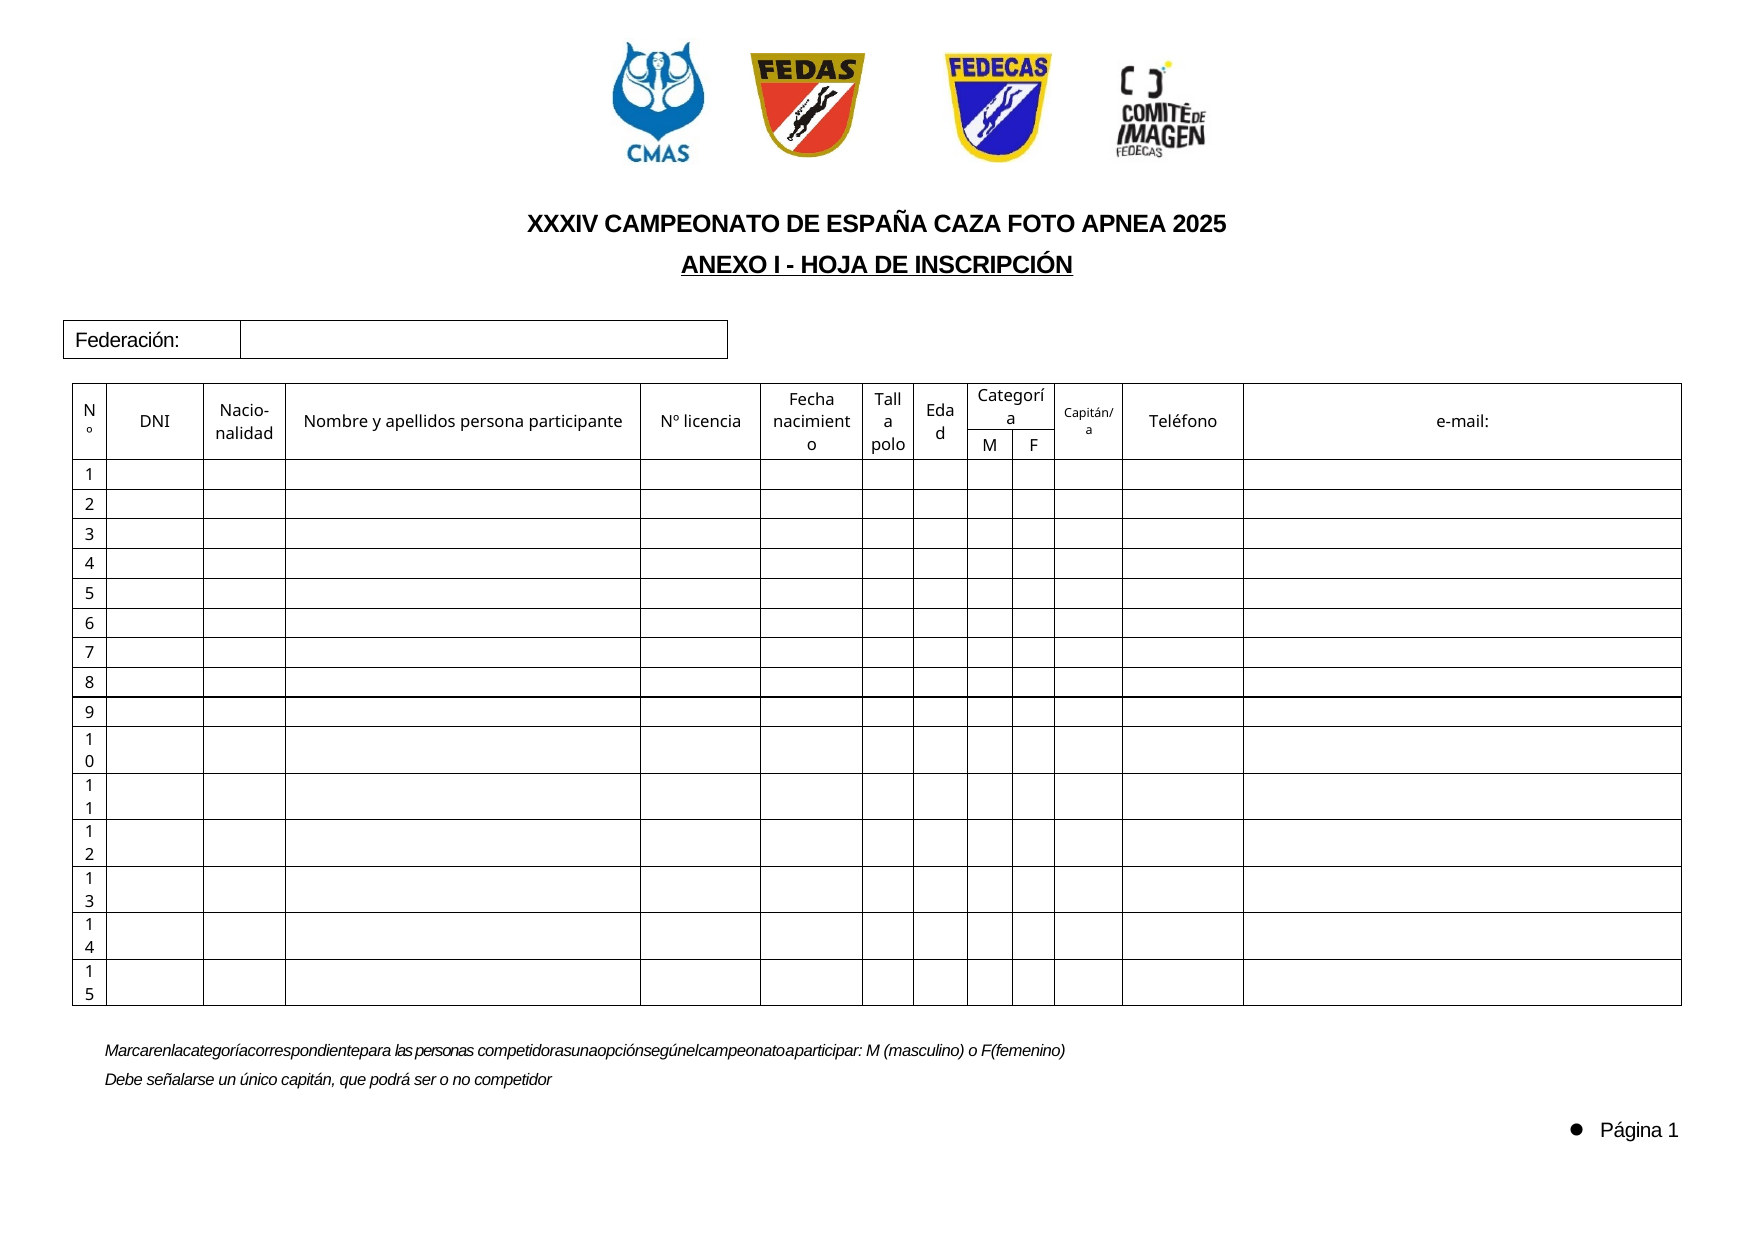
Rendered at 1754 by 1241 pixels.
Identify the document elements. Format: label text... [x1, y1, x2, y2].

table_cell [914, 668, 967, 696]
table_cell [761, 519, 862, 548]
table_cell 3 [73, 519, 106, 548]
table_cell [641, 668, 760, 696]
table_cell [1244, 579, 1681, 607]
table_cell [286, 490, 640, 518]
table_cell [204, 579, 285, 607]
table_cell [107, 960, 203, 1005]
text XXXIV CAMPEONATO DE ESPAÑA CAZA FOTO APNEA 2025 [75, 209, 1679, 237]
table_cell [968, 490, 1012, 518]
table_cell [204, 960, 285, 1005]
table_cell [914, 460, 967, 489]
table_cell [1123, 820, 1243, 866]
table_cell [968, 960, 1012, 1005]
table_cell [107, 820, 203, 866]
table_cell [286, 460, 640, 489]
table_cell 4 [73, 549, 106, 578]
table_cell [968, 638, 1012, 667]
table_cell [761, 609, 862, 637]
table_cell [1013, 820, 1054, 866]
table_cell [914, 549, 967, 578]
table_cell [1013, 913, 1054, 958]
table_cell [914, 519, 967, 548]
table_cell [641, 820, 760, 866]
table_cell [1013, 549, 1054, 578]
table_cell [286, 549, 640, 578]
table_cell [1013, 960, 1054, 1005]
table_cell [914, 638, 967, 667]
table_cell [1013, 774, 1054, 819]
table_cell [863, 490, 913, 518]
table_cell [641, 698, 760, 726]
table_cell [107, 519, 203, 548]
table_cell [1244, 490, 1681, 518]
table_cell [204, 774, 285, 819]
table_cell [968, 549, 1012, 578]
table_cell [1244, 727, 1681, 773]
table_cell [968, 727, 1012, 773]
table_cell 13 [73, 867, 106, 912]
table_cell [204, 867, 285, 912]
table_cell [968, 774, 1012, 819]
table_cell [1244, 609, 1681, 637]
table_cell [641, 460, 760, 489]
table_cell 10 [73, 727, 106, 773]
table_cell [1123, 668, 1243, 696]
table_cell [286, 668, 640, 696]
table_header Nombre y apellidos persona participante [286, 384, 640, 459]
table_cell [286, 579, 640, 607]
table_cell 12 [73, 820, 106, 866]
table_cell [107, 774, 203, 819]
table_cell [107, 698, 203, 726]
table_cell [761, 549, 862, 578]
table_header Federación: [64, 321, 240, 358]
table_cell [968, 519, 1012, 548]
table_cell [761, 960, 862, 1005]
table_cell [914, 867, 967, 912]
table_cell [204, 913, 285, 958]
table_cell [641, 519, 760, 548]
table_cell [286, 820, 640, 866]
table_cell 5 [73, 579, 106, 607]
table_cell 1 [73, 460, 106, 489]
picture [1102, 44, 1221, 174]
table_cell 8 [73, 668, 106, 696]
table_cell [968, 867, 1012, 912]
table_cell [1013, 727, 1054, 773]
table_cell [641, 549, 760, 578]
table_cell [107, 867, 203, 912]
table_cell [641, 774, 760, 819]
table_cell [1055, 668, 1122, 696]
table_cell [1055, 727, 1122, 773]
table_cell [761, 913, 862, 958]
table_cell [968, 668, 1012, 696]
table_cell 7 [73, 638, 106, 667]
table_cell [968, 913, 1012, 958]
table_cell [1055, 820, 1122, 866]
table_cell [761, 579, 862, 607]
table_cell [1123, 913, 1243, 958]
table_cell [863, 668, 913, 696]
table_cell [286, 638, 640, 667]
table_cell [107, 579, 203, 607]
table_cell 2 [73, 490, 106, 518]
table_cell [914, 698, 967, 726]
table_header Capitán/a [1055, 384, 1122, 459]
table_cell [1123, 579, 1243, 607]
table_cell [914, 609, 967, 637]
text Debe señalarse un único capitán, que podrá ser o no competidor [104, 1070, 1680, 1089]
table_cell [1055, 774, 1122, 819]
table_cell 14 [73, 913, 106, 958]
table_cell [761, 638, 862, 667]
table_cell [761, 820, 862, 866]
table_cell [863, 460, 913, 489]
table_cell [286, 774, 640, 819]
table_cell [204, 549, 285, 578]
table_cell [286, 913, 640, 958]
table_header DNI [107, 384, 203, 459]
table_cell [863, 579, 913, 607]
table_header Fecha nacimiento [761, 384, 862, 459]
table_cell [641, 960, 760, 1005]
table_cell [863, 774, 913, 819]
table_cell [1055, 698, 1122, 726]
table_cell [761, 774, 862, 819]
table_header Categoría [968, 384, 1054, 429]
text Marcarenlacategoríacorrespondientepara las personas competidorasunaopciónsegúnelcampeonatoaparticipar: M (masculino) o F(femenino) [104, 1040, 1680, 1059]
table_cell [914, 727, 967, 773]
table_cell [1013, 579, 1054, 607]
table_cell [914, 820, 967, 866]
text ANEXO I - HOJA DE INSCRIPCIÓN [75, 250, 1679, 279]
table_cell [1013, 609, 1054, 637]
table_header Nº [73, 384, 106, 459]
table_cell [863, 820, 913, 866]
table_cell [1244, 668, 1681, 696]
table_cell [761, 668, 862, 696]
table_header Nº licencia [641, 384, 760, 459]
table_cell [1244, 774, 1681, 819]
table_cell [863, 638, 913, 667]
table_cell 15 [73, 960, 106, 1005]
table_cell [286, 727, 640, 773]
table_cell [761, 490, 862, 518]
table_header Edad [914, 384, 967, 459]
table_cell [914, 774, 967, 819]
table_cell [1123, 460, 1243, 489]
table_cell [1123, 867, 1243, 912]
table_cell [1013, 668, 1054, 696]
table_cell [286, 960, 640, 1005]
table_cell [1123, 519, 1243, 548]
table_cell [968, 820, 1012, 866]
table_cell [641, 490, 760, 518]
table_cell [761, 698, 862, 726]
table_cell [204, 460, 285, 489]
table_cell [641, 867, 760, 912]
table_header Nacio-nalidad [204, 384, 285, 459]
table_cell [204, 820, 285, 866]
table_cell [1123, 549, 1243, 578]
table_cell [1055, 519, 1122, 548]
table_header [241, 321, 727, 358]
table_cell [204, 638, 285, 667]
table_cell [204, 727, 285, 773]
table_cell M [968, 430, 1012, 459]
table_cell [914, 490, 967, 518]
table_cell [1244, 867, 1681, 912]
table_cell 6 [73, 609, 106, 637]
table_cell [641, 609, 760, 637]
table_cell [107, 668, 203, 696]
table_cell [204, 490, 285, 518]
table_cell [1244, 913, 1681, 958]
table_cell [1123, 698, 1243, 726]
table_cell [1013, 490, 1054, 518]
table_cell [1123, 960, 1243, 1005]
table_cell [107, 913, 203, 958]
table_cell [1013, 460, 1054, 489]
picture [943, 52, 1053, 163]
table_header Talla polo [863, 384, 913, 459]
table_cell [204, 668, 285, 696]
table_cell [761, 460, 862, 489]
table_header e-mail: [1244, 384, 1681, 459]
table_cell [863, 913, 913, 958]
table_cell [863, 519, 913, 548]
table_cell [204, 519, 285, 548]
table_cell [1055, 913, 1122, 958]
table_cell [1244, 549, 1681, 578]
table_cell [1055, 609, 1122, 637]
table_cell [1013, 638, 1054, 667]
table_cell [1013, 867, 1054, 912]
table_cell [107, 638, 203, 667]
table_cell [914, 960, 967, 1005]
table_cell [1123, 774, 1243, 819]
table_cell [286, 609, 640, 637]
table_cell [914, 579, 967, 607]
table_cell [968, 698, 1012, 726]
table_cell [1244, 460, 1681, 489]
table_cell [863, 698, 913, 726]
table_cell [1244, 519, 1681, 548]
table_cell [107, 609, 203, 637]
table_cell [1055, 579, 1122, 607]
table_cell [286, 519, 640, 548]
table_cell [1013, 698, 1054, 726]
table_cell [107, 460, 203, 489]
table_cell [204, 609, 285, 637]
table_cell [1244, 820, 1681, 866]
table_cell [641, 913, 760, 958]
table_cell [286, 698, 640, 726]
table_cell [1055, 549, 1122, 578]
table_cell [1244, 960, 1681, 1005]
table_cell 11 [73, 774, 106, 819]
picture [749, 53, 867, 158]
picture [600, 38, 716, 165]
table_cell [1055, 490, 1122, 518]
table_cell [1123, 609, 1243, 637]
table_cell 9 [73, 698, 106, 726]
table_cell [863, 867, 913, 912]
table_header Teléfono [1123, 384, 1243, 459]
table_cell [863, 960, 913, 1005]
table_cell [761, 727, 862, 773]
table_cell [1123, 638, 1243, 667]
table_cell [1244, 698, 1681, 726]
table_cell [641, 638, 760, 667]
table_cell [863, 609, 913, 637]
table_cell [1055, 867, 1122, 912]
table_cell [641, 579, 760, 607]
table_cell [204, 698, 285, 726]
table_cell [863, 549, 913, 578]
table_cell [107, 727, 203, 773]
table_cell [1123, 727, 1243, 773]
table_cell F [1013, 430, 1054, 459]
table_cell [1055, 460, 1122, 489]
table_cell [968, 579, 1012, 607]
table_cell [761, 867, 862, 912]
table_cell [1055, 638, 1122, 667]
table_cell [286, 867, 640, 912]
table_cell [107, 490, 203, 518]
table_cell [968, 609, 1012, 637]
table_cell [914, 913, 967, 958]
table_cell [1244, 638, 1681, 667]
table_cell [968, 460, 1012, 489]
table_cell [641, 727, 760, 773]
table_cell [1055, 960, 1122, 1005]
table_cell [107, 549, 203, 578]
table_cell [863, 727, 913, 773]
table_cell [1013, 519, 1054, 548]
table_cell [1123, 490, 1243, 518]
